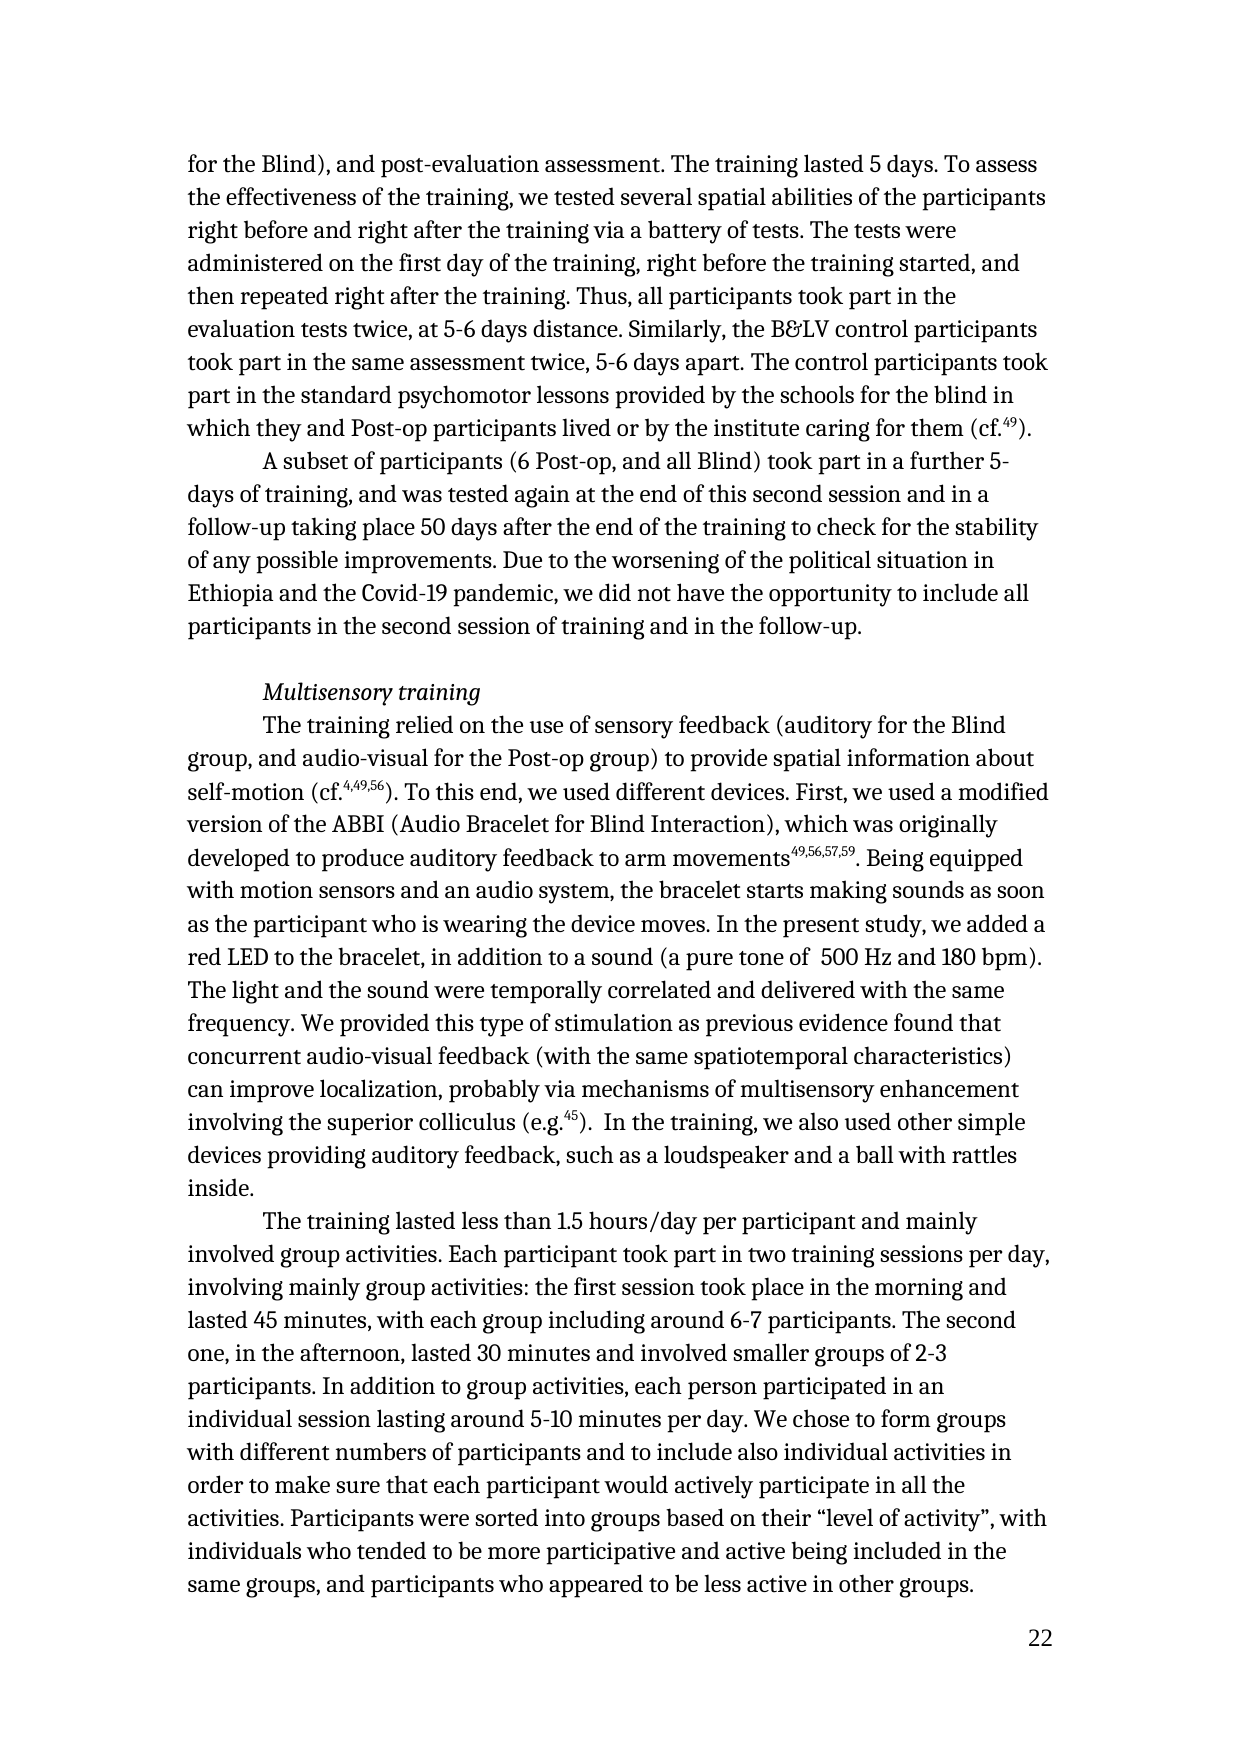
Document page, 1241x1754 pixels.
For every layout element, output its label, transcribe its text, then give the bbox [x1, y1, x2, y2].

text Multisensory training [187, 678, 1053, 707]
text A subset of participants (6 Post-op, and all Blind) took part in a further 5-days of training, and was tested again at the end of this second session and in a follow-up taking place 50 days after the end of the training to check for the stability of any possible improvements. Due to the worsening of the political situation in Ethiopia and the Covid-19 pandemic, we did not have the opportunity to include all participants in the second session of training and in the follow-up. [187, 447, 1053, 641]
text The training relied on the use of sensory feedback (auditory for the Blind group, and audio-visual for the Post-op group) to provide spatial information about self-motion (cf.4,49,56). To this end, we used different devices. First, we used a modified version of the ABBI (Audio Bracelet for Blind Interaction), which was originally developed to produce auditory feedback to arm movements49,56,57,59. Being equipped with motion sensors and an audio system, the bracelet starts making sounds as soon as the participant who is wearing the device moves. In the present study, we added a red LED to the bracelet, in addition to a sound (a pure tone of 500 Hz and 180 bpm). The light and the sound were temporally correlated and delivered with the same frequency. We provided this type of stimulation as previous evidence found that concurrent audio-visual feedback (with the same spatiotemporal characteristics) can improve localization, probably via mechanisms of multisensory enhancement involving the superior colliculus (e.g.45). In the training, we also used other simple devices providing auditory feedback, such as a loudspeaker and a ball with rattles inside. [187, 711, 1053, 1202]
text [187, 150, 1053, 443]
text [187, 1207, 1053, 1599]
